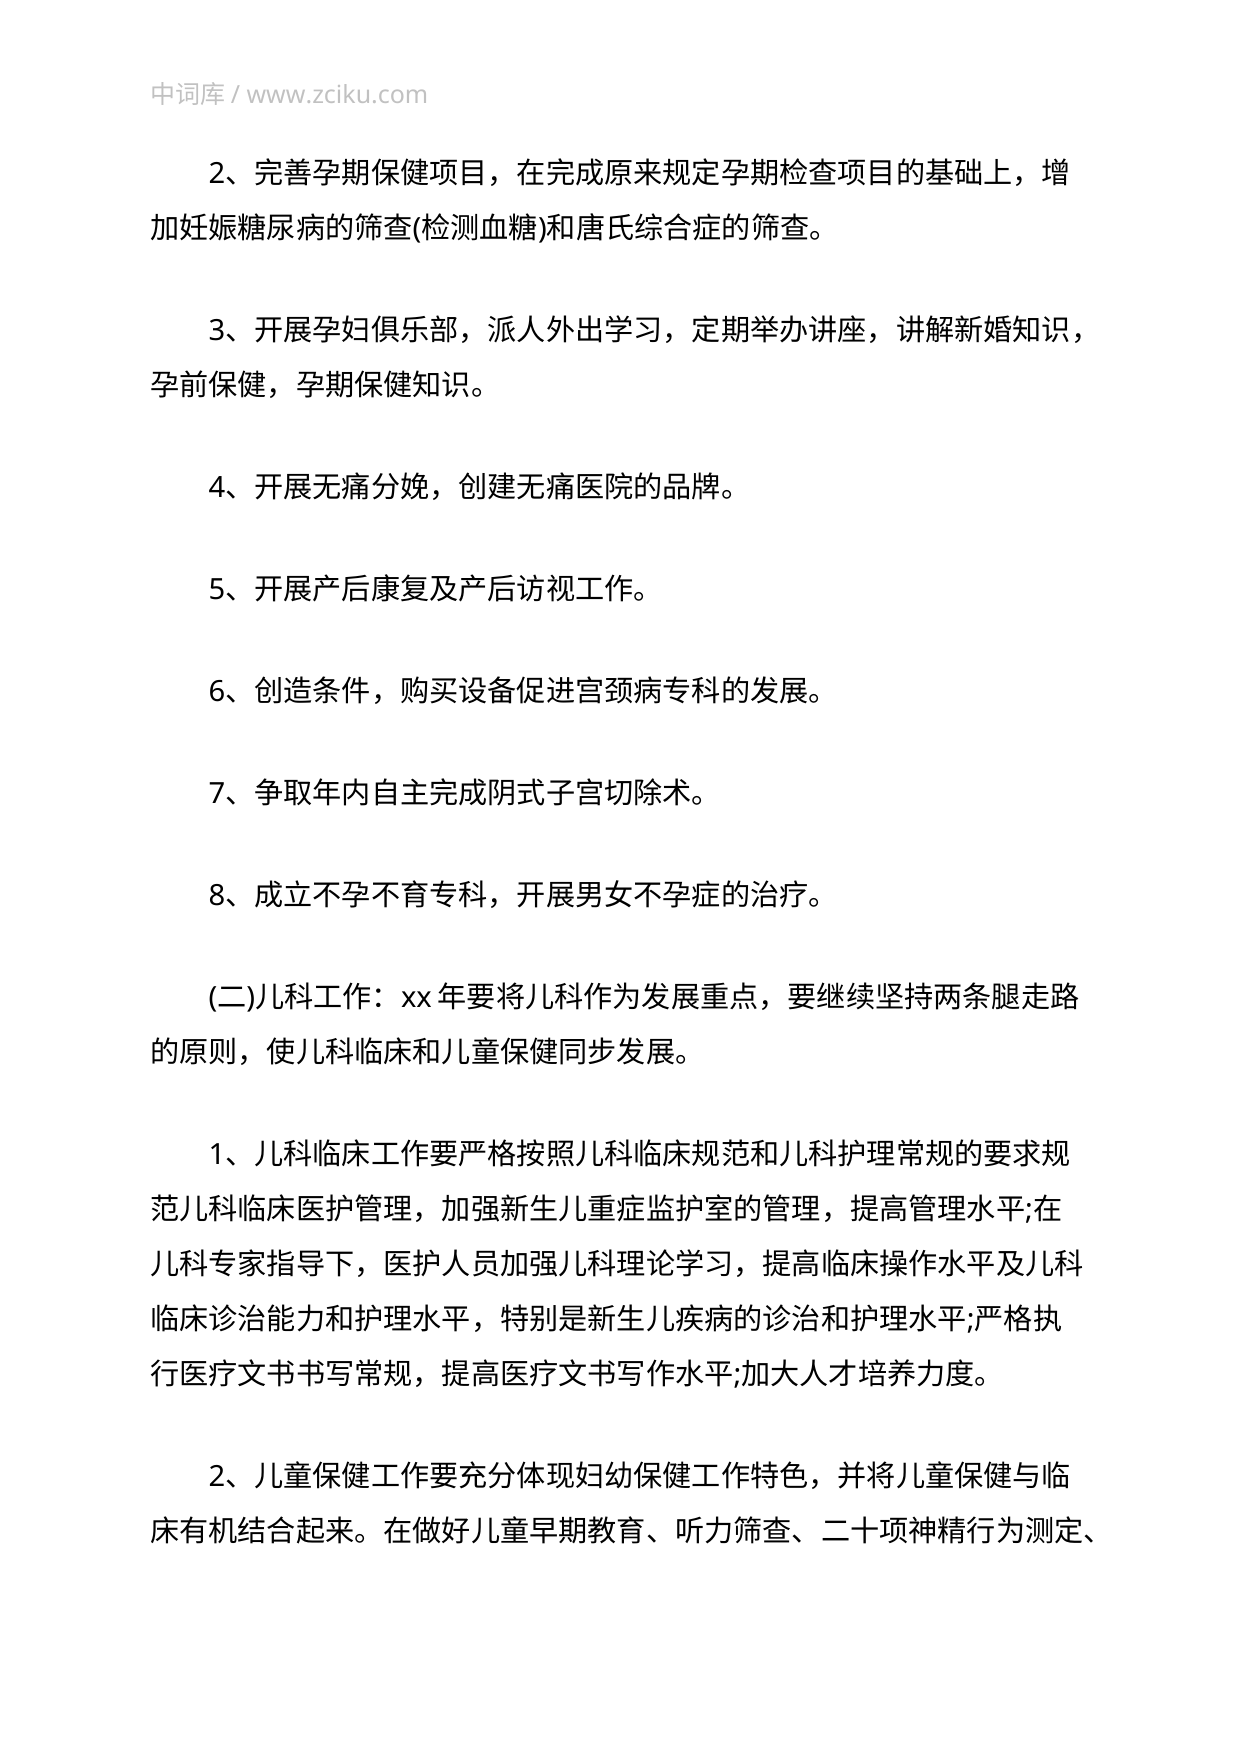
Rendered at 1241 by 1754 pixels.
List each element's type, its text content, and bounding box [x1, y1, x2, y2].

text 3、开展孕妇俱乐部，派人外出学习，定期举办讲座，讲解新婚知识，孕前保健，孕期保健知识。 [150, 307, 1090, 404]
text 1、儿科临床工作要严格按照儿科临床规范和儿科护理常规的要求规范儿科临床医护管理，加强新生儿重症监护室的管理，提高管理水平;在儿科专家指导下，医护人员加强儿科理论学习，提高临床操作水平及儿科临床诊治能力和护理水平，特别是新生儿疾病的诊治和护理水平;严格执行医疗文书书写常规，提高医疗文书写作水平;加大人才培养力度。 [150, 1130, 1090, 1393]
text 5、开展产后康复及产后访视工作。 [150, 566, 1090, 608]
text (二)儿科工作：xx年要将儿科作为发展重点，要继续坚持两条腿走路的原则，使儿科临床和儿童保健同步发展。 [150, 974, 1090, 1071]
text 2、完善孕期保健项目，在完成原来规定孕期检查项目的基础上，增加妊娠糖尿病的筛查(检测血糖)和唐氏综合症的筛查。 [150, 150, 1090, 247]
text 8、成立不孕不育专科，开展男女不孕症的治疗。 [150, 872, 1090, 914]
text 6、创造条件，购买设备促进宫颈病专科的发展。 [150, 668, 1090, 710]
text 7、争取年内自主完成阴式子宫切除术。 [150, 770, 1090, 812]
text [150, 1452, 1090, 1549]
text 4、开展无痛分娩，创建无痛医院的品牌。 [150, 464, 1090, 506]
